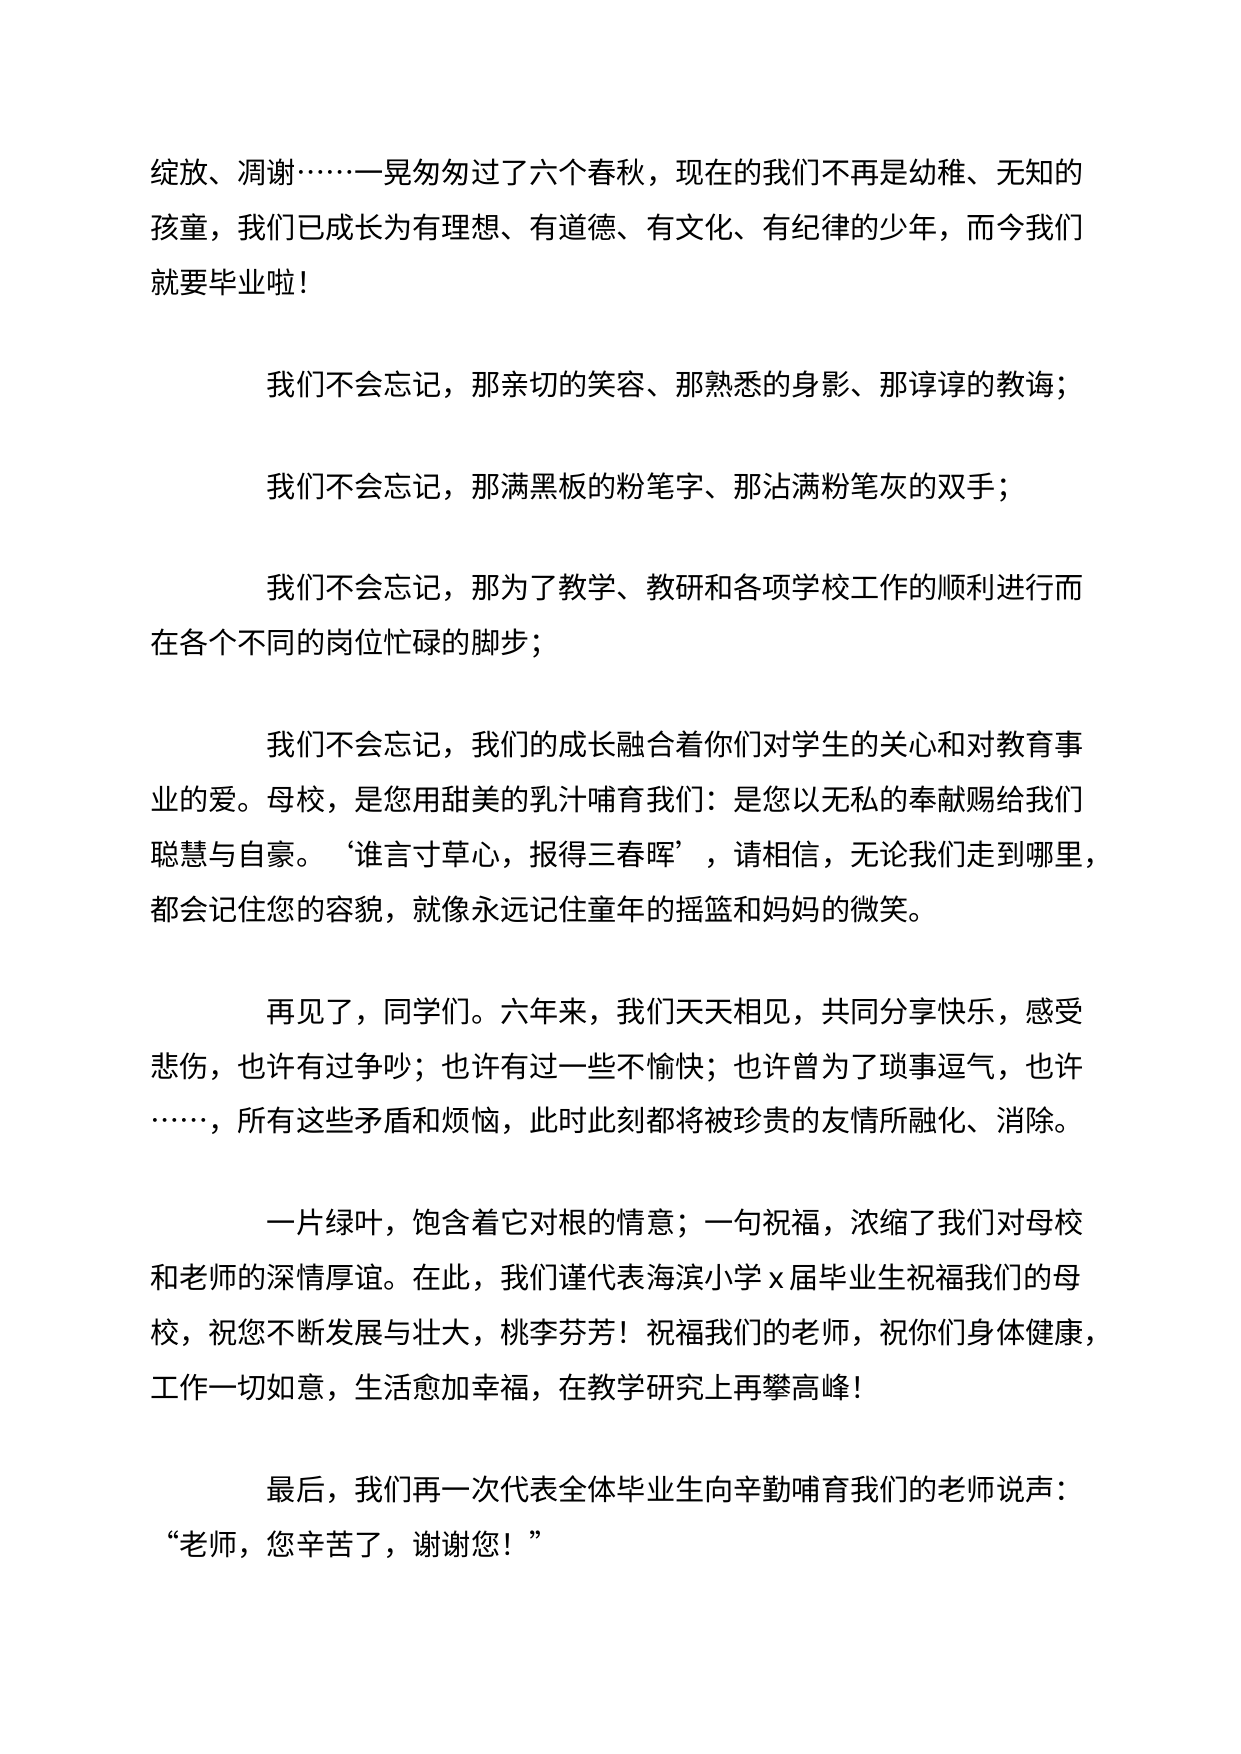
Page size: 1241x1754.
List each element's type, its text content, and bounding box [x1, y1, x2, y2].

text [150, 150, 1090, 302]
text 我们不会忘记，那满黑板的粉笔字、那沾满粉笔灰的双手； [150, 463, 1090, 506]
text 最后，我们再一次代表全体毕业生向辛勤哺育我们的老师说声：“老师，您辛苦了，谢谢您！” [150, 1466, 1090, 1563]
text 我们不会忘记，我们的成长融合着你们对学生的关心和对教育事业的爱。母校，是您用甜美的乳汁哺育我们：是您以无私的奉献赐给我们聪慧与自豪。‘谁言寸草心，报得三春晖’，请相信，无论我们走到哪里，都会记住您的容貌，就像永远记住童年的摇篮和妈妈的微笑。 [150, 722, 1090, 929]
text 我们不会忘记，那亲切的笑容、那熟悉的身影、那谆谆的教诲； [150, 362, 1090, 404]
text 一片绿叶，饱含着它对根的情意；一句祝福，浓缩了我们对母校和老师的深情厚谊。在此，我们谨代表海滨小学x届毕业生祝福我们的母校，祝您不断发展与壮大，桃李芬芳！祝福我们的老师，祝你们身体健康，工作一切如意，生活愈加幸福，在教学研究上再攀高峰！ [150, 1200, 1090, 1407]
text 我们不会忘记，那为了教学、教研和各项学校工作的顺利进行而在各个不同的岗位忙碌的脚步； [150, 565, 1090, 662]
text 再见了，同学们。六年来，我们天天相见，共同分享快乐，感受悲伤，也许有过争吵；也许有过一些不愉快；也许曾为了琐事逗气，也许……，所有这些矛盾和烦恼，此时此刻都将被珍贵的友情所融化、消除。 [150, 988, 1090, 1140]
